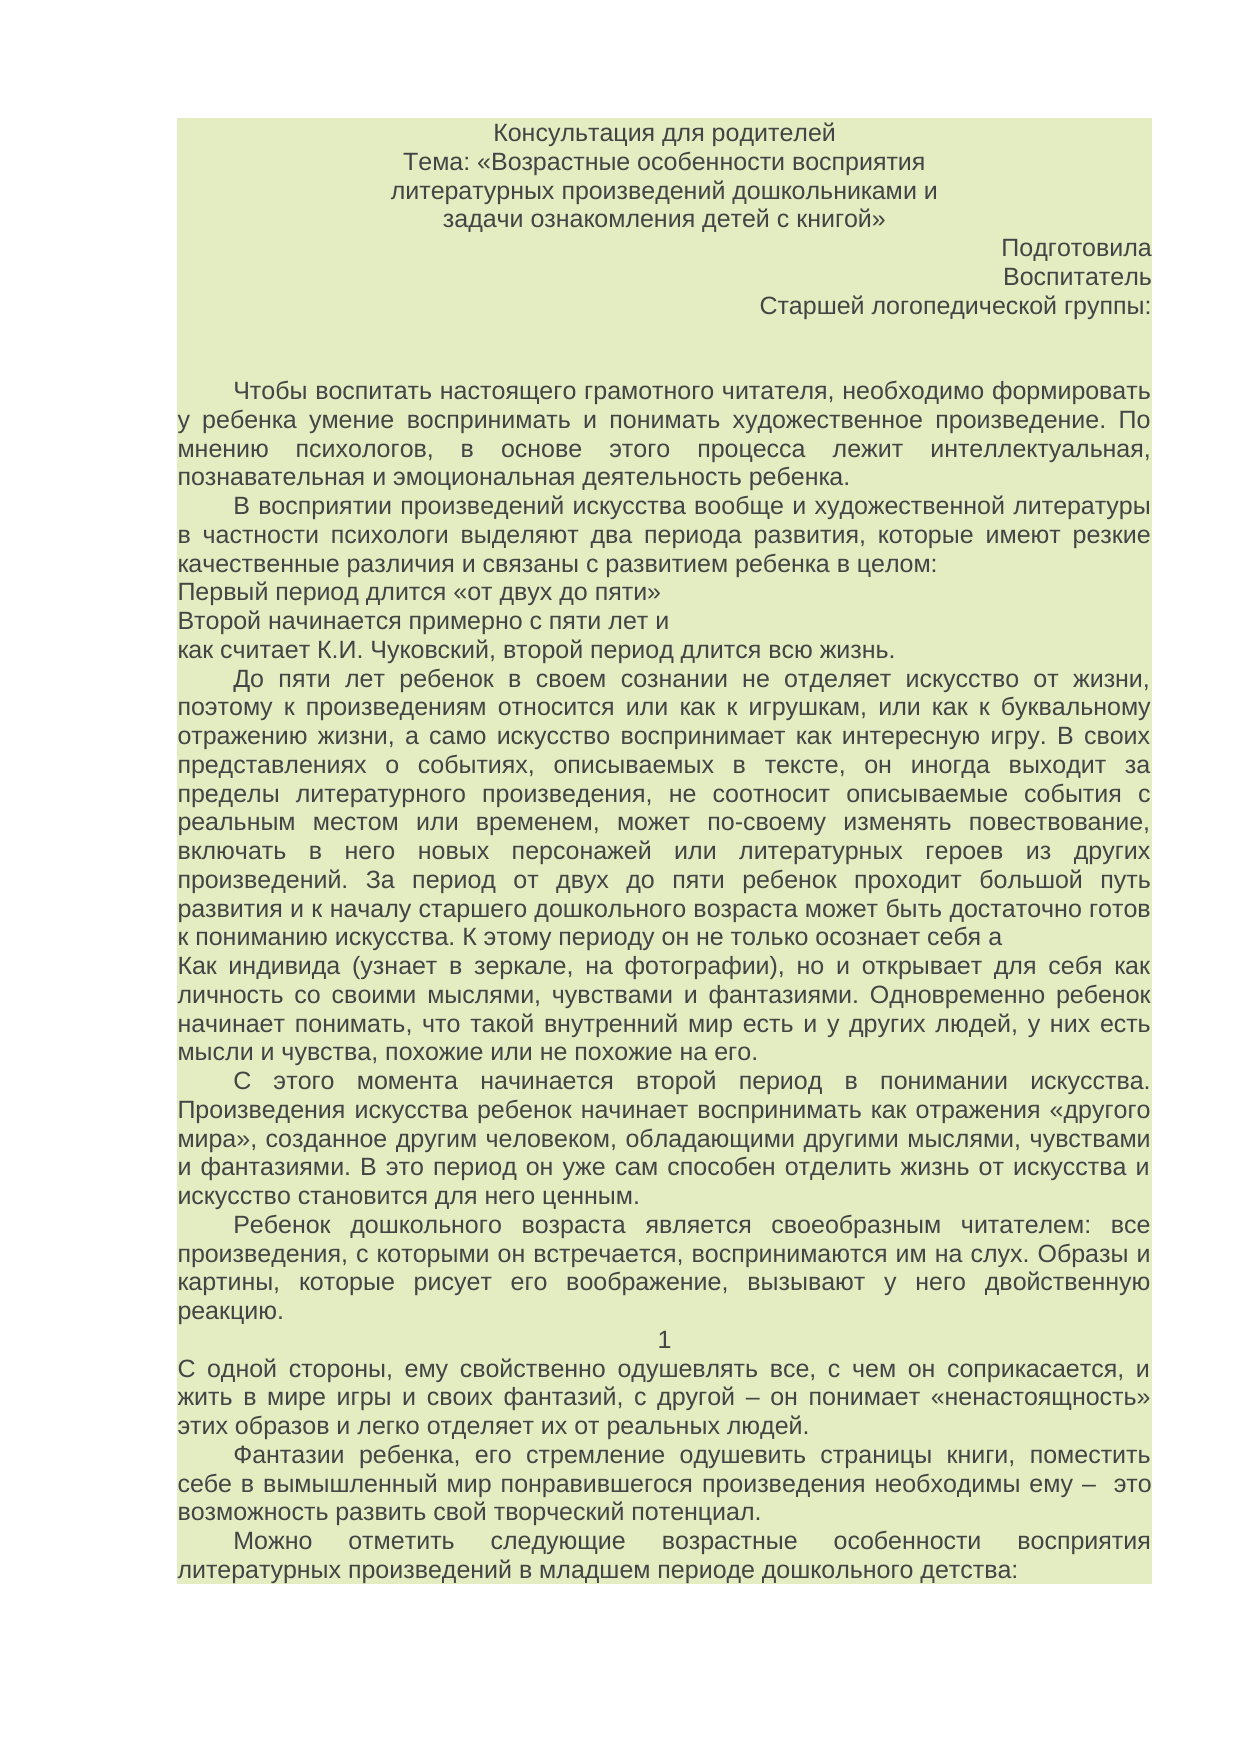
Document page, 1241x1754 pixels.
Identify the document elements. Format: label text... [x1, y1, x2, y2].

text Ребенок дошкольного возраста является своеобразным читателем: все произведения, с которыми он встречается, воспринимаются им на слух. Образы и картины, которые рисует его воображение, вызывают у него двойственную реакцию. [177, 1210, 1152, 1325]
text задачи ознакомления детей с книгой» [177, 204, 1152, 233]
text как считает К.И. Чуковский, второй период длится всю жизнь. [177, 635, 1152, 664]
text Чтобы воспитать настоящего грамотного читателя, необходимо формировать у ребенка умение воспринимать и понимать художественное произведение. По мнению психологов, в основе этого процесса лежит интеллектуальная, познавательная и эмоциональная деятельность ребенка. [177, 376, 1152, 491]
text Первый период длится «от двух до пяти» [177, 577, 1152, 606]
text Воспитатель [177, 262, 1152, 291]
text Консультация для родителей [177, 118, 1152, 147]
text До пяти лет ребенок в своем сознании не отделяет искусство от жизни, поэтому к произведениям относится или как к игрушкам, или как к буквальному отражению жизни, а само искусство воспринимает как интересную игру. В своих представлениях о событиях, описываемых в тексте, он иногда выходит за пределы литературного произведения, не соотносит описываемые события с реальным местом или временем, может по-своему изменять повествование, включать в него новых персонажей или литературных героев из других произведений. За период от двух до пяти ребенок проходит большой путь развития и к началу старшего дошкольного возраста может быть достаточно готов к пониманию искусства. К этому периоду он не только осознает себя а [177, 664, 1152, 951]
text Фантазии ребенка, его стремление одушевить страницы книги, поместить себе в вымышленный мир понравившегося произведения необходимы ему – это возможность развить свой творческий потенциал. [177, 1440, 1152, 1526]
text С одной стороны, ему свойственно одушевлять все, с чем он соприкасается, и жить в мире игры и своих фантазий, с другой – он понимает «ненастоящность» этих образов и легко отделяет их от реальных людей. [177, 1354, 1152, 1440]
text 1 [177, 1325, 1152, 1354]
text Как индивида (узнает в зеркале, на фотографии), но и открывает для себя как личность со своими мыслями, чувствами и фантазиями. Одновременно ребенок начинает понимать, что такой внутренний мир есть и у других людей, у них есть мысли и чувства, похожие или не похожие на его. [177, 951, 1152, 1066]
text Второй начинается примерно с пяти лет и [177, 606, 1152, 635]
text Старшей логопедической группы: [177, 291, 1152, 319]
text Подготовила [177, 233, 1152, 262]
text Тема: «Возрастные особенности восприятия [177, 147, 1152, 176]
text В восприятии произведений искусства вообще и художественной литературы в частности психологи выделяют два периода развития, которые имеют резкие качественные различия и связаны с развитием ребенка в целом: [177, 491, 1152, 577]
text Можно отметить следующие возрастные особенности восприятия литературных произведений в младшем периоде дошкольного детства: [177, 1526, 1152, 1584]
text С этого момента начинается второй период в понимании искусства. Произведения искусства ребенок начинает воспринимать как отражения «другого мира», созданное другим человеком, обладающими другими мыслями, чувствами и фантазиями. В это период он уже сам способен отделить жизнь от искусства и искусство становится для него ценным. [177, 1066, 1152, 1210]
text литературных произведений дошкольниками и [177, 176, 1152, 204]
